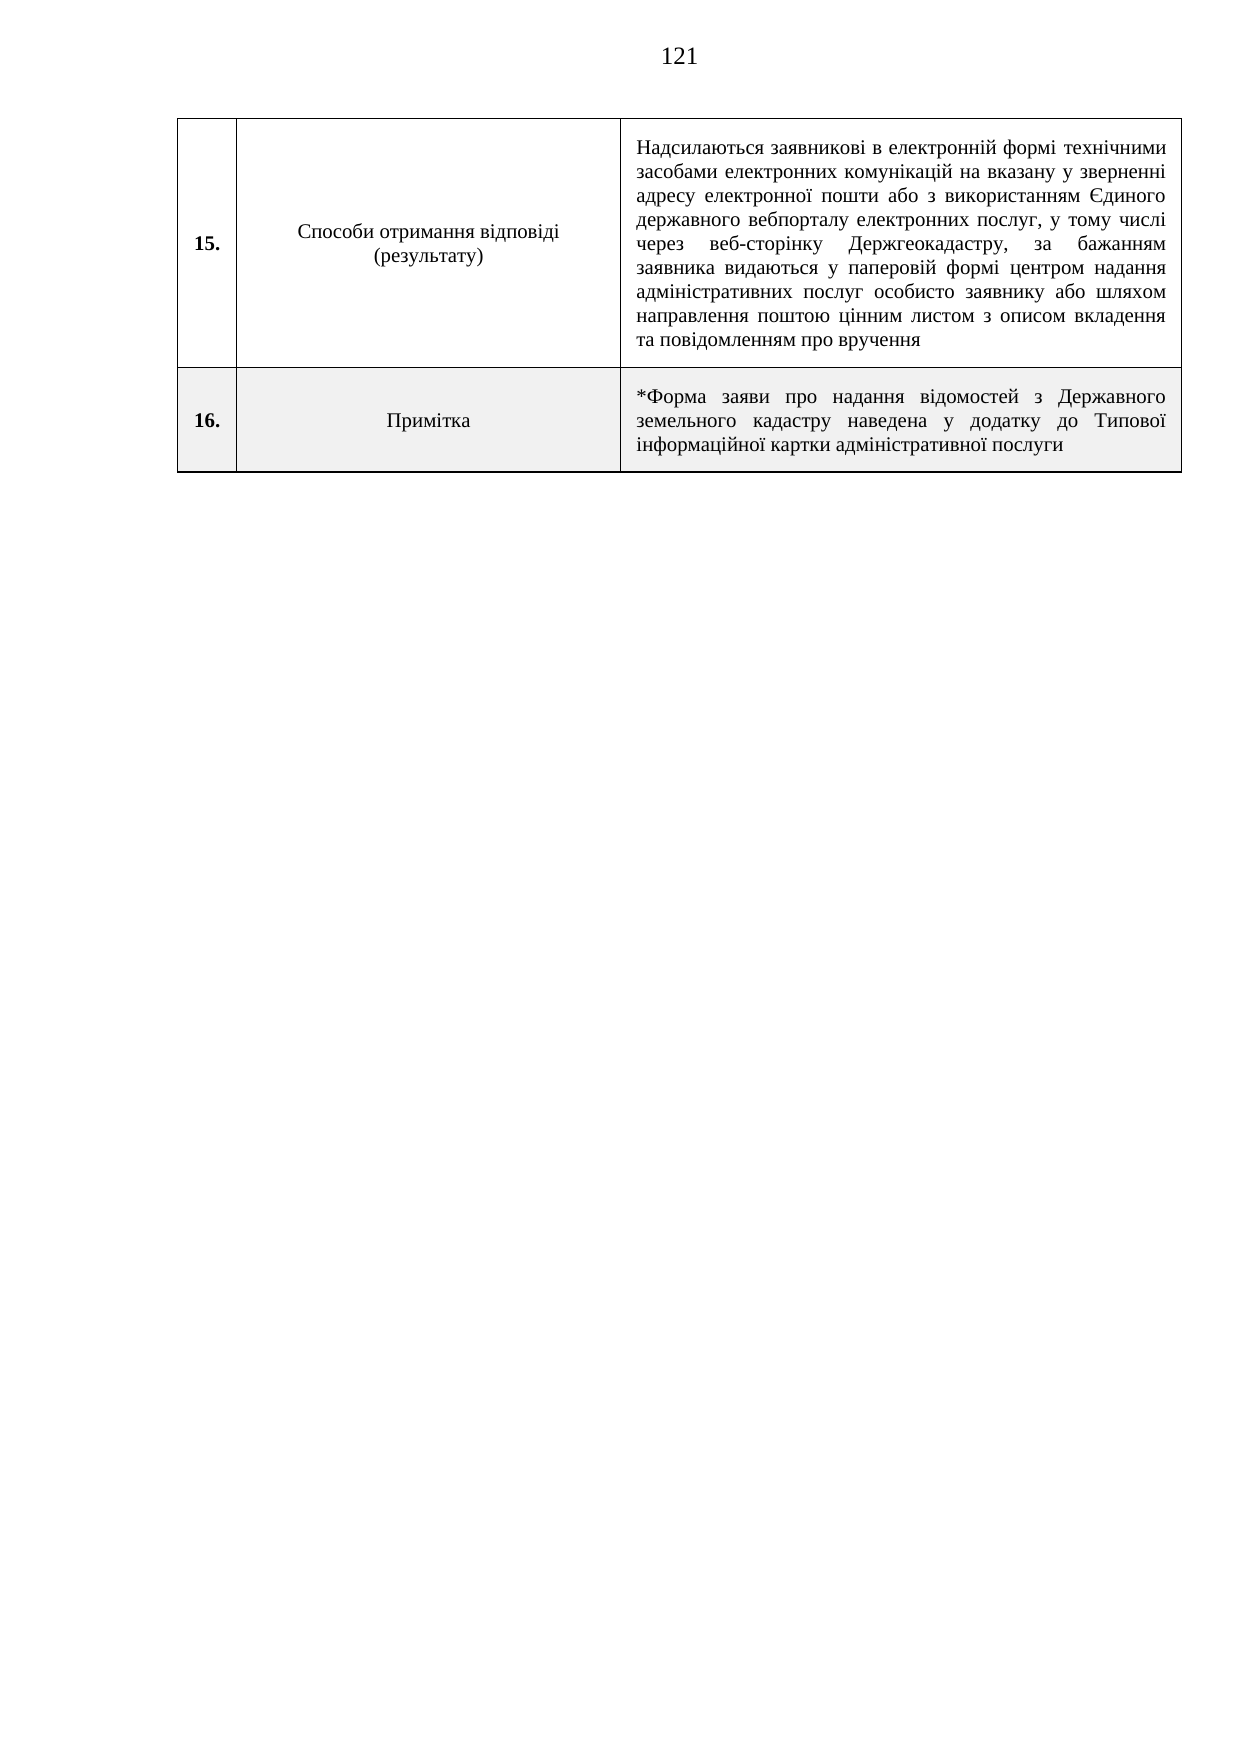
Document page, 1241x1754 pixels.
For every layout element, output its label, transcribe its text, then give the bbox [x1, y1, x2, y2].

table_cell 15. [178, 119, 236, 367]
table_cell *Форма заяви про надання відомостей з Державного земельного кадастру наведена у додатку до Типової інформаційної картки адміністративної послуги [621, 368, 1181, 471]
table_cell Способи отримання відповіді (результату) [237, 119, 620, 367]
table_cell Надсилаються заявникові в електронній формі технічними засобами електронних комунікацій на вказану у зверненні адресу електронної пошти або з використанням Єдиного державного вебпорталу електронних послуг, у тому числі через веб-сторінку Держгеокадастру, за бажанням заявника видаються у паперовій формі центром надання адміністративних послуг особисто заявнику або шляхом направлення поштою цінним листом з описом вкладення та повідомленням про вручення [621, 119, 1181, 367]
table_cell Примітка [237, 368, 620, 471]
table_cell 16. [178, 368, 236, 471]
